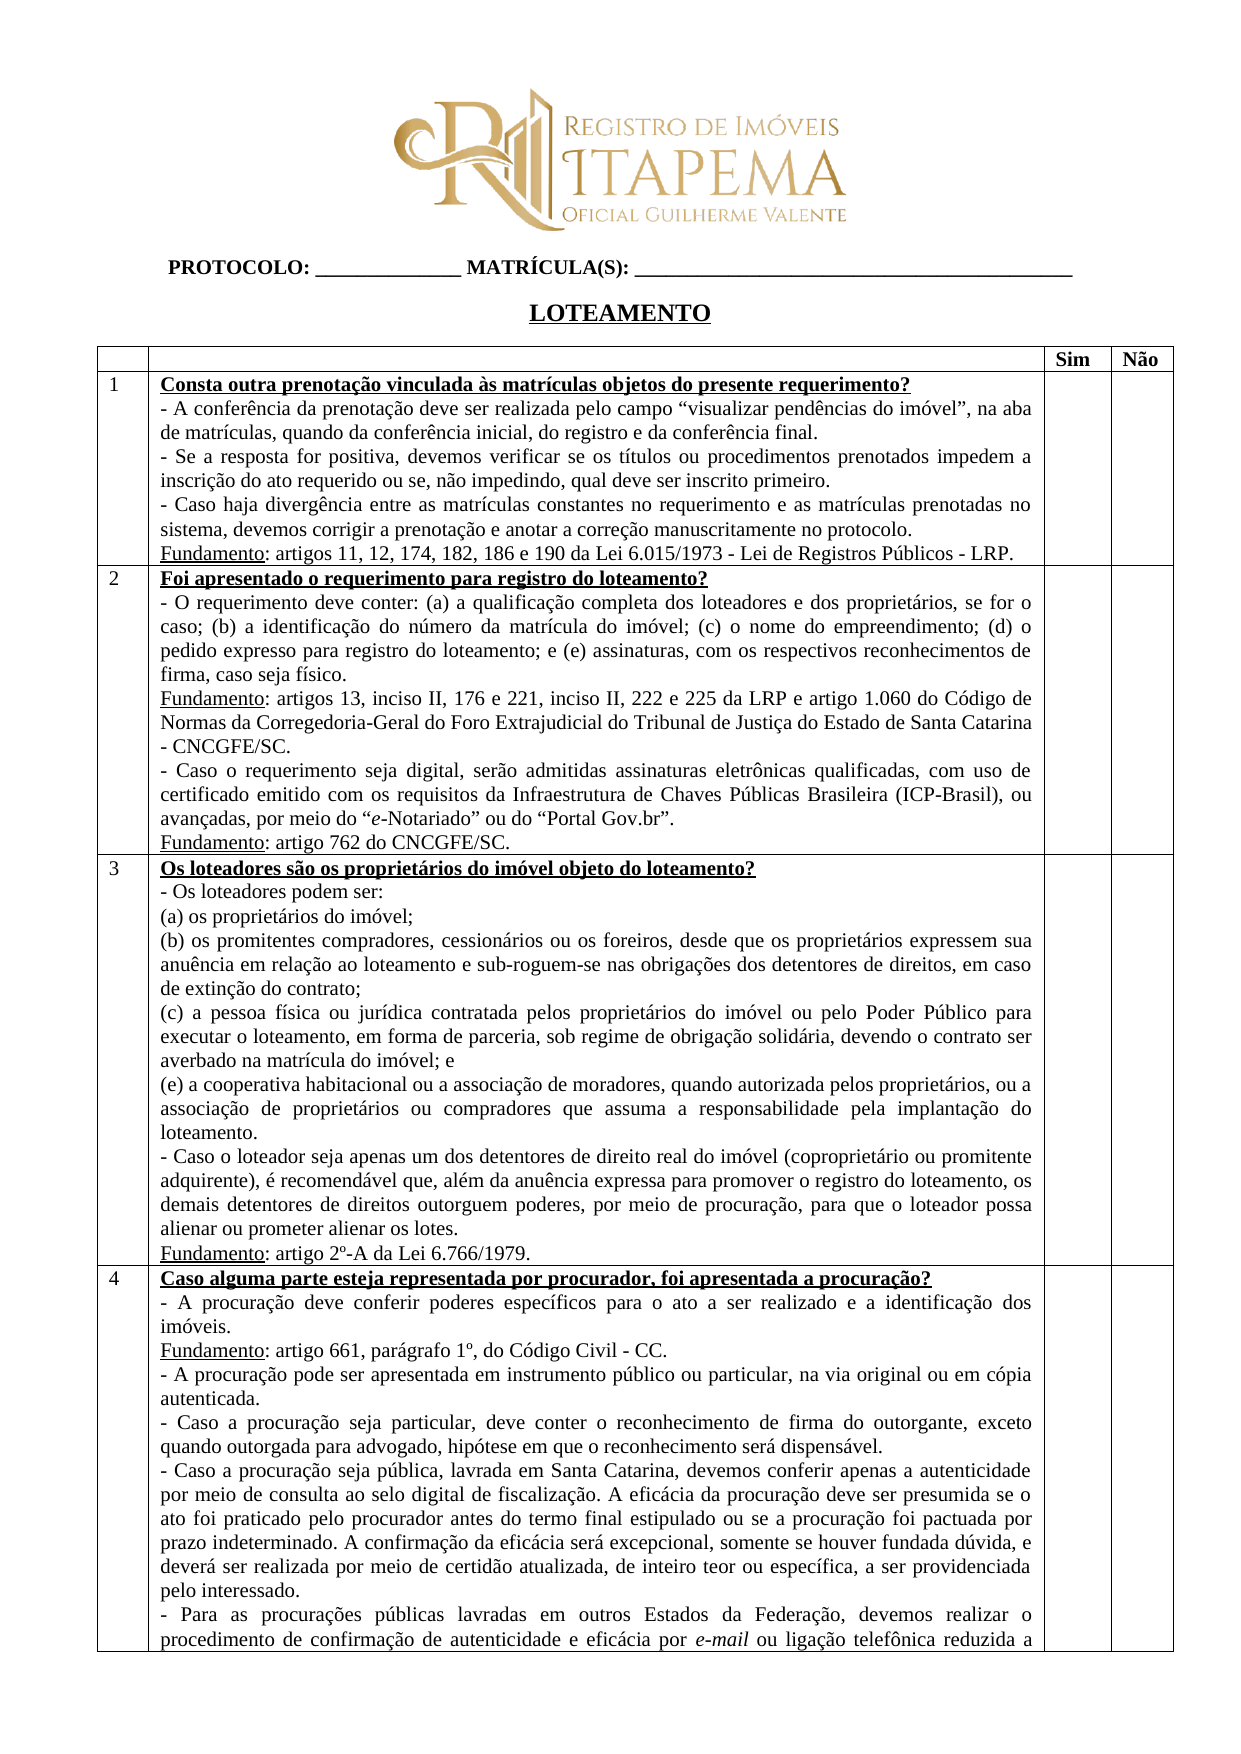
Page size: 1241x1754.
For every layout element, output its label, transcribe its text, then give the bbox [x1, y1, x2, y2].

table_header Sim [1045, 347, 1111, 371]
table_cell Consta outra prenotação vinculada às matrículas objetos do presente requerimento? - A conferência da prenotação deve ser realizada pelo campo “visualizar pendências do imóvel”, na aba de matrículas, quando da conferência inicial, do registro e da conferência final. - Se a resposta for positiva, devemos verificar se os títulos ou procedimentos prenotados impedem a inscrição do ato requerido ou se, não impedindo, qual deve ser inscrito primeiro. - Caso haja divergência entre as matrículas constantes no requerimento e as matrículas prenotadas no sistema, devemos corrigir a prenotação e anotar a correção manuscritamente no protocolo. Fundamento: artigos 11, 12, 174, 182, 186 e 190 da Lei 6.015/1973 - Lei de Registros Públicos - LRP. [149, 372, 1044, 564]
text PROTOCOLO: ______________ MATRÍCULA(S): __________________________________________ [89, 255, 1152, 279]
table_cell [1045, 1266, 1111, 1651]
table_header [149, 347, 1044, 371]
table_cell [1112, 855, 1173, 1264]
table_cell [149, 1266, 1044, 1651]
text LOTEAMENTO [89, 298, 1152, 327]
table_cell 1 [98, 372, 148, 564]
table_cell [1112, 1266, 1173, 1651]
picture [394, 88, 847, 231]
table_cell [1045, 566, 1111, 854]
table_cell Os loteadores são os proprietários do imóvel objeto do loteamento? - Os loteadores podem ser: (a) os proprietários do imóvel; (b) os promitentes compradores, cessionários ou os foreiros, desde que os proprietários expressem sua anuência em relação ao loteamento e sub-roguem-se nas obrigações dos detentores de direitos, em caso de extinção do contrato; (c) a pessoa física ou jurídica contratada pelos proprietários do imóvel ou pelo Poder Público para executar o loteamento, em forma de parceria, sob regime de obrigação solidária, devendo o contrato ser averbado na matrícula do imóvel; e (e) a cooperativa habitacional ou a associação de moradores, quando autorizada pelos proprietários, ou a associação de proprietários ou compradores que assuma a responsabilidade pela implantação do loteamento. - Caso o loteador seja apenas um dos detentores de direito real do imóvel (coproprietário ou promitente adquirente), é recomendável que, além da anuência expressa para promover o registro do loteamento, os demais detentores de direitos outorguem poderes, por meio de procuração, para que o loteador possa alienar ou prometer alienar os lotes. Fundamento: artigo 2º-A da Lei 6.766/1979. [149, 855, 1044, 1264]
table_cell [1045, 855, 1111, 1264]
table_cell [1112, 566, 1173, 854]
table_header Não [1112, 347, 1173, 371]
table_cell 4 [98, 1266, 148, 1651]
table_cell [1045, 372, 1111, 564]
table_header [98, 347, 148, 371]
table_cell Foi apresentado o requerimento para registro do loteamento? - O requerimento deve conter: (a) a qualificação completa dos loteadores e dos proprietários, se for o caso; (b) a identificação do número da matrícula do imóvel; (c) o nome do empreendimento; (d) o pedido expresso para registro do loteamento; e (e) assinaturas, com os respectivos reconhecimentos de firma, caso seja físico. Fundamento: artigos 13, inciso II, 176 e 221, inciso II, 222 e 225 da LRP e artigo 1.060 do Código de Normas da Corregedoria-Geral do Foro Extrajudicial do Tribunal de Justiça do Estado de Santa Catarina - CNCGFE/SC. - Caso o requerimento seja digital, serão admitidas assinaturas eletrônicas qualificadas, com uso de certificado emitido com os requisitos da Infraestrutura de Chaves Públicas Brasileira (ICP-Brasil), ou avançadas, por meio do “e-Notariado” ou do “Portal Gov.br”. Fundamento: artigo 762 do CNCGFE/SC. [149, 566, 1044, 854]
table_cell 3 [98, 855, 148, 1264]
table_cell 2 [98, 566, 148, 854]
table_cell [1112, 372, 1173, 564]
